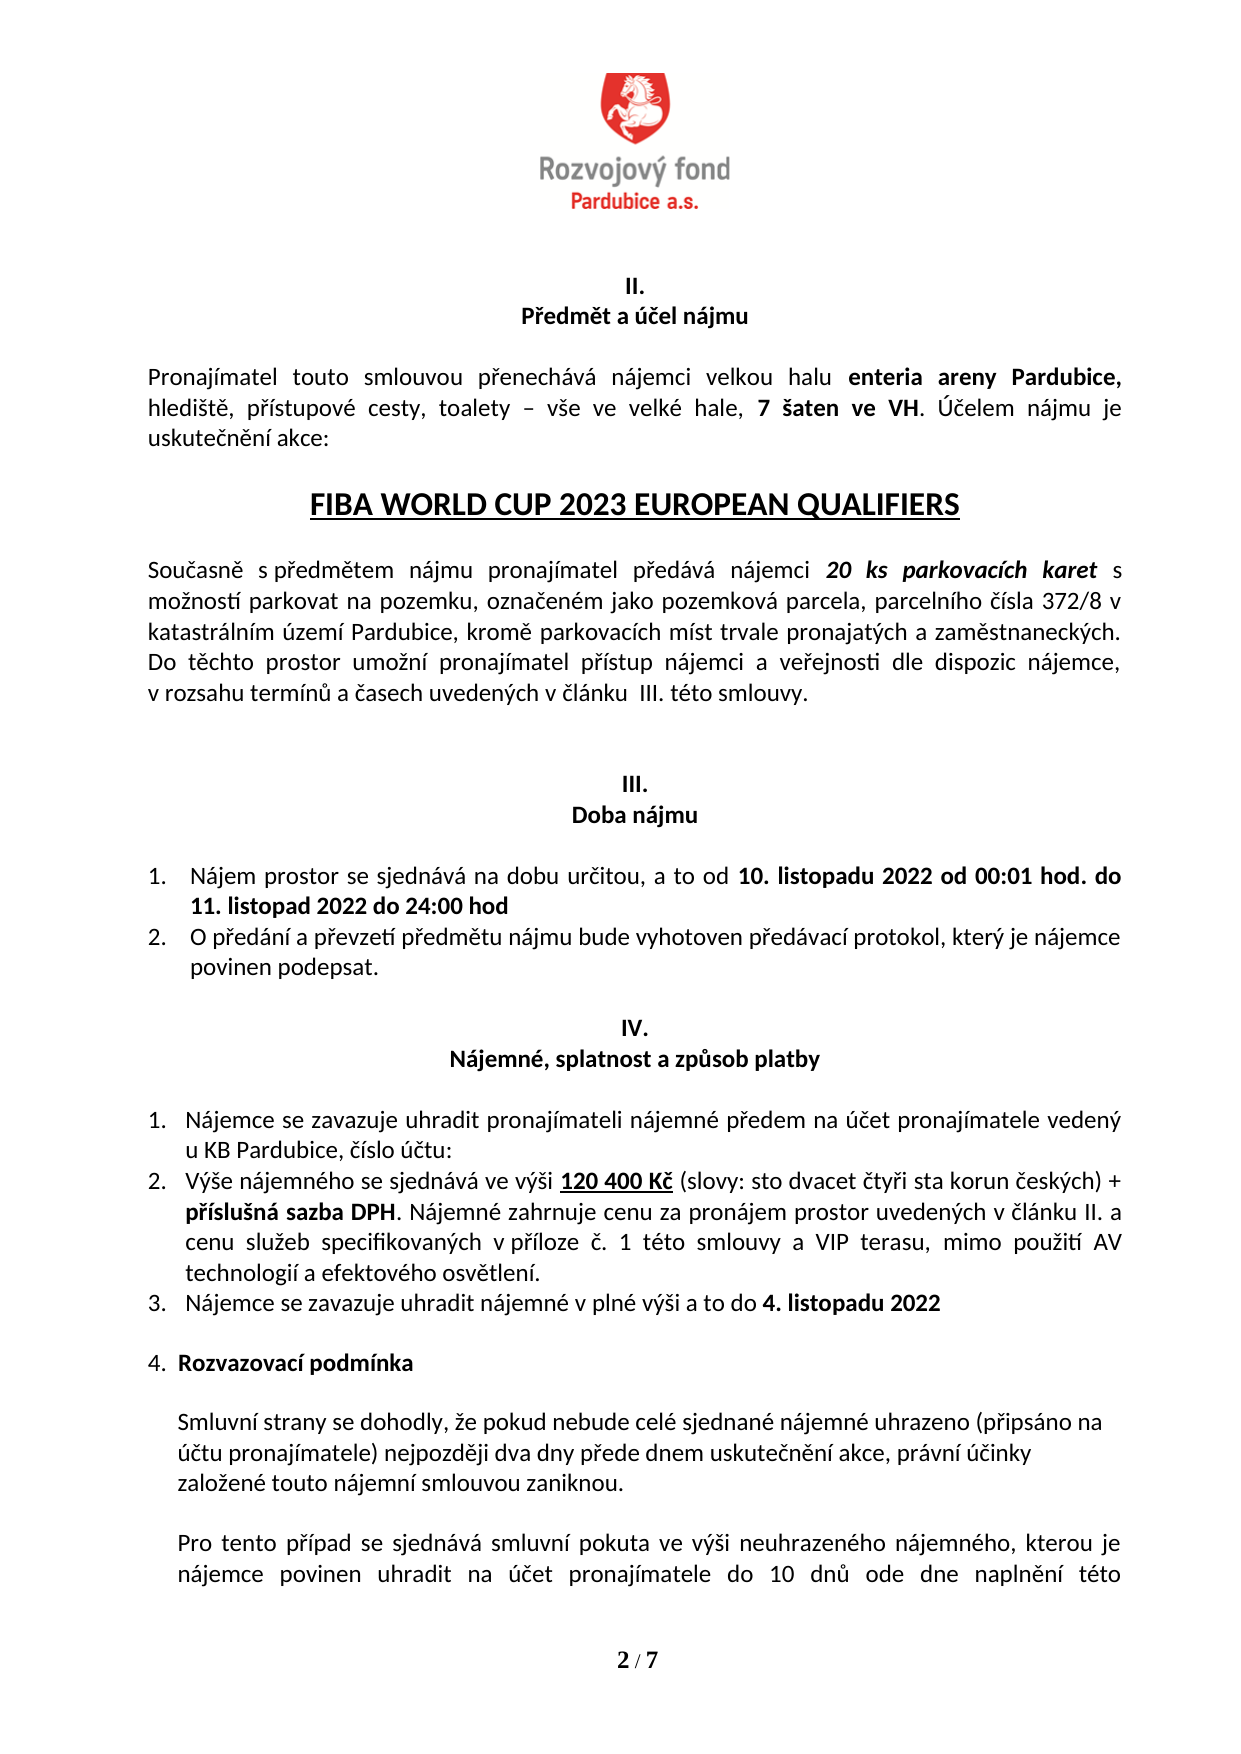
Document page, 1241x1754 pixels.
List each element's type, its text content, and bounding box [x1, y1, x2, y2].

list Nájemce se zavazuje uhradit pronajímateli nájemné předem na účet pronajímatele vedený u KB Pardubice, číslo účtu: [148, 1104, 1122, 1165]
text Předmět a účel nájmu [148, 300, 1122, 331]
picture [540, 73, 730, 209]
text III. [148, 768, 1122, 799]
text II. [148, 270, 1122, 300]
list Nájemce se zavazuje uhradit nájemné v plné výši a to do 4. listopadu 2022 [148, 1287, 1122, 1318]
list Nájem prostor se sjednává na dobu určitou, a to od 10. listopadu 2022 od 00:01 hod. do 11. listopad 2022 do 24:00 hod [148, 860, 1122, 921]
text Pronajímatel touto smlouvou přenechává nájemci velkou halu enteria areny Pardubice, hlediště, přístupové cesty, toalety – vše ve velké hale, 7 šaten ve VH. Účelem nájmu je uskutečnění akce: [148, 361, 1122, 453]
text Současně s předmětem nájmu pronajímatel předává nájemci 20 ks parkovacích karet s možností parkovat na pozemku, označeném jako pozemková parcela, parcelního čísla 372/8 v katastrálním území Pardubice, kromě parkovacích míst trvale pronajatých a zaměstnaneckých. Do těchto prostor umožní pronajímatel přístup nájemci a veřejnosti dle dispozic nájemce, v rozsahu termínů a časech uvedených v článku III. této smlouvy. [148, 555, 1122, 707]
text Doba nájmu [148, 799, 1122, 829]
text Nájemné, splatnost a způsob platby [148, 1043, 1122, 1073]
text Smluvní strany se dohodly, že pokud nebude celé sjednané nájemné uhrazeno (připsáno na účtu pronajímatele) nejpozději dva dny přede dnem uskutečnění akce, právní účinky založené touto nájemní smlouvou zaniknou. [177, 1407, 1122, 1498]
text IV. [148, 1012, 1122, 1043]
text FIBA WORLD CUP 2023 EUROPEAN QUALIFIERS [148, 483, 1122, 524]
list Výše nájemného se sjednává ve výši 120 400 Kč (slovy: sto dvacet čtyři sta korun českých) + příslušná sazba DPH. Nájemné zahrnuje cenu za pronájem prostor uvedených v článku II. a cenu služeb specifikovaných v příloze č. 1 této smlouvy a VIP terasu, mimo použití AV technologií a efektového osvětlení. [148, 1165, 1122, 1287]
text 4. Rozvazovací podmínka [148, 1347, 1122, 1377]
list O předání a převzetí předmětu nájmu bude vyhotoven předávací protokol, který je nájemce povinen podepsat. [148, 921, 1122, 982]
